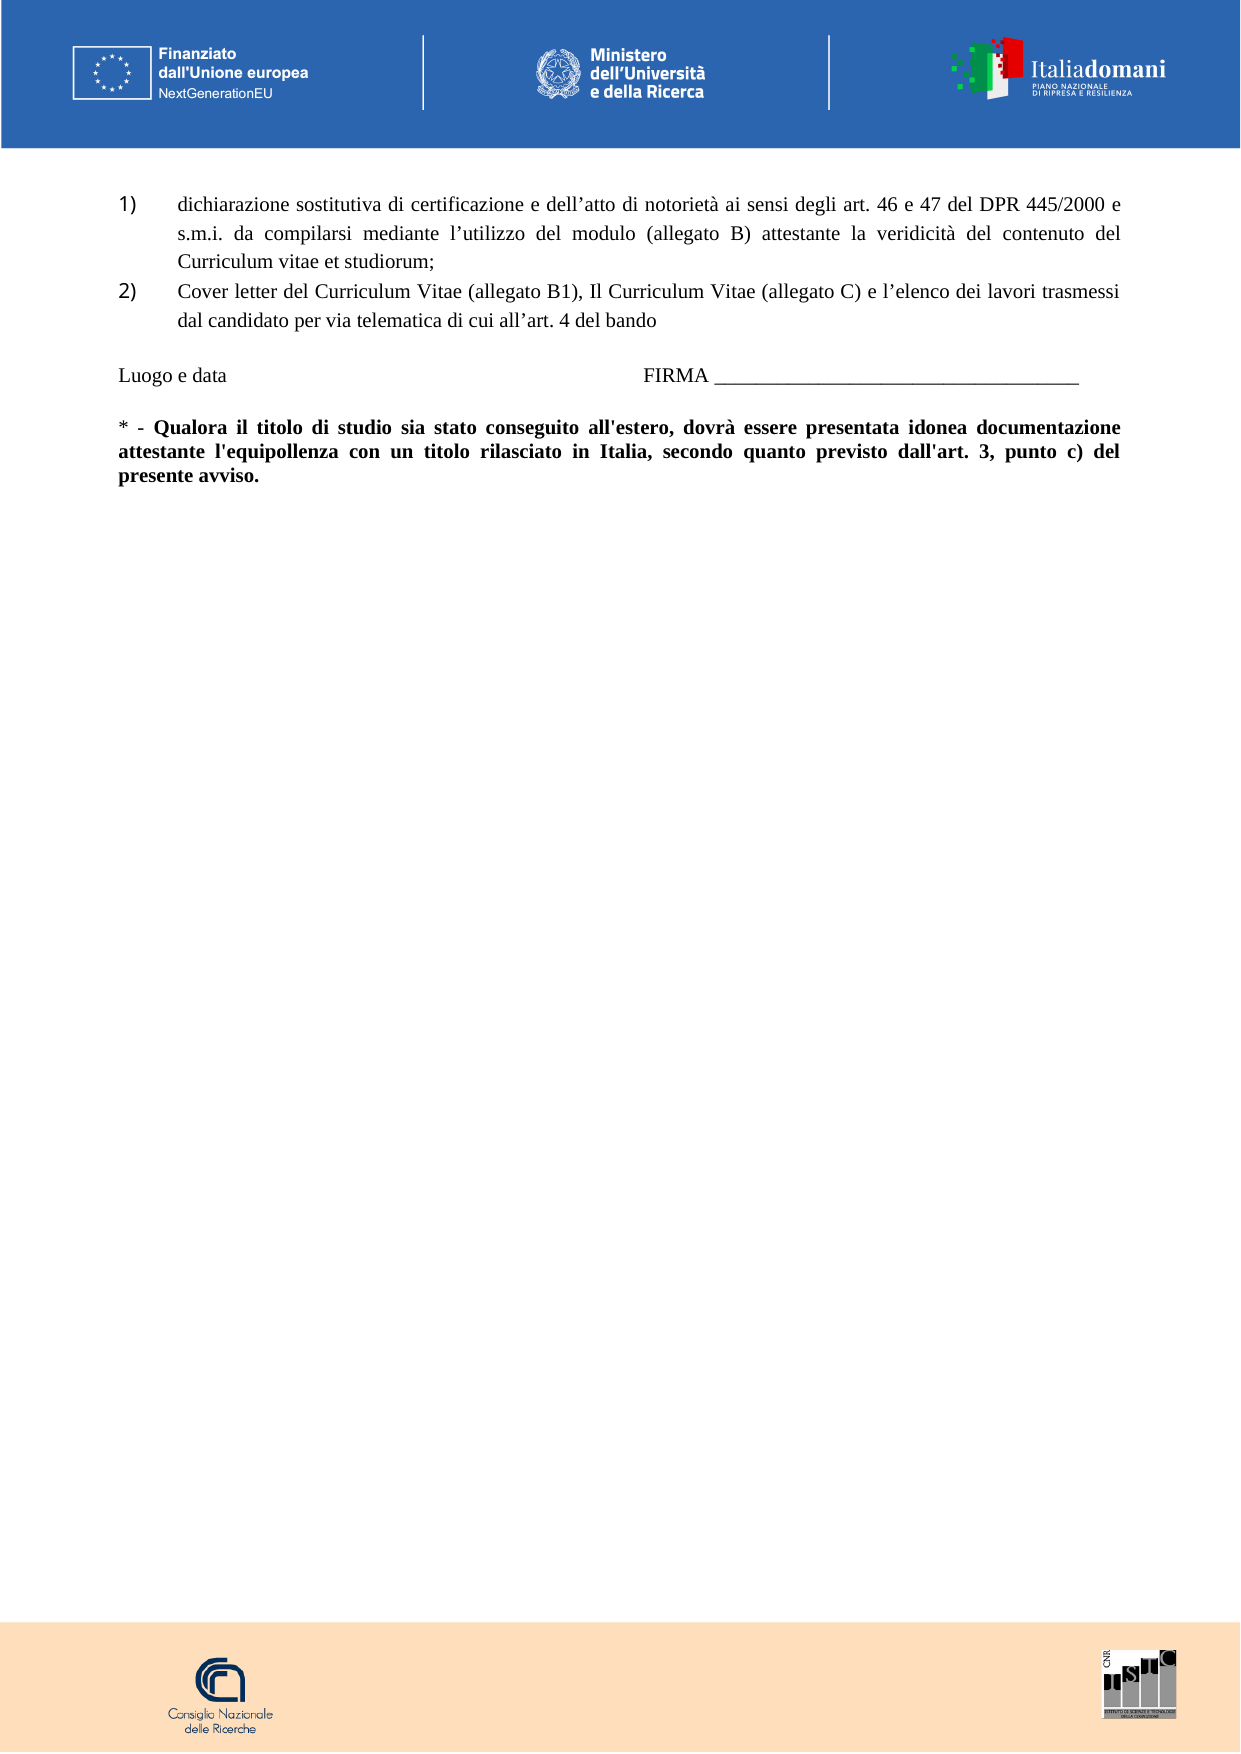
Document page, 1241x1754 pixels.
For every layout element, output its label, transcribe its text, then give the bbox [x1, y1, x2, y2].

list Cover letter del Curriculum Vitae (allegato B1), Il Curriculum Vitae (allegato C) e l’elenco dei lavori trasmessi dal candidato per via telematica di cui all’art. 4 del bando [118, 276, 1122, 332]
picture [0, 1560, 1241, 1752]
text * - Qualora il titolo di studio sia stato conseguito all'estero, dovrà essere presentata idonea documentazione attestante l'equipollenza con un titolo rilasciato in Italia, secondo quanto previsto dall'art. 3, punto c) del presente avviso. [118, 415, 1122, 487]
picture [1, 0, 1241, 192]
text Luogo e data FIRMA ___________________________________ [118, 363, 1122, 387]
list dichiarazione sostitutiva di certificazione e dell’atto di notorietà ai sensi degli art. 46 e 47 del DPR 445/2000 e s.m.i. da compilarsi mediante l’utilizzo del modulo (allegato B) attestante la veridicità del contenuto del Curriculum vitae et studiorum; [118, 189, 1122, 273]
